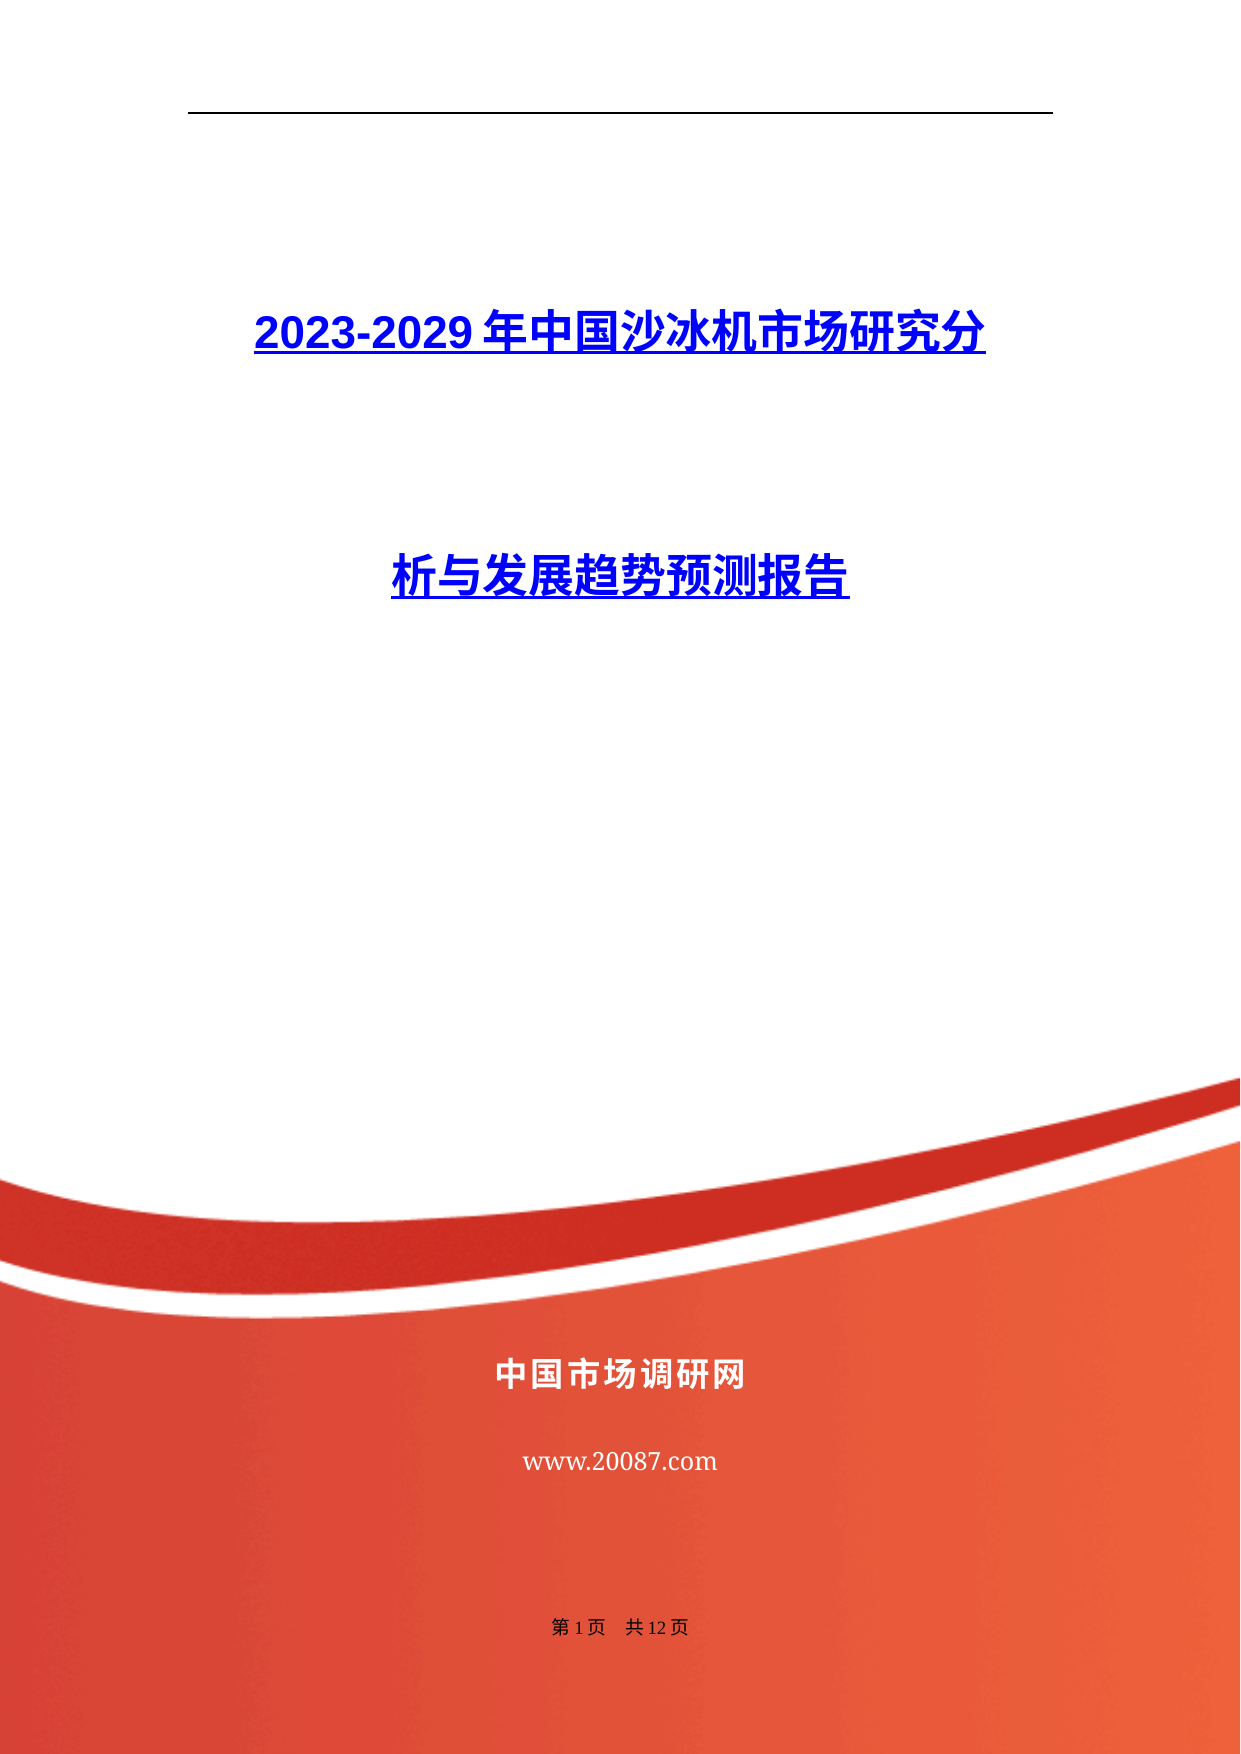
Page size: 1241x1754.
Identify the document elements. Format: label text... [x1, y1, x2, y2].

text www.20087.com [187, 1428, 1053, 1493]
table_header 2023-2029年中国沙冰机市场研究分析与发展趋势预测报告 [188, 207, 1053, 773]
picture [0, 1006, 1241, 1754]
subtitle 中国市场调研网 [187, 1339, 1053, 1404]
